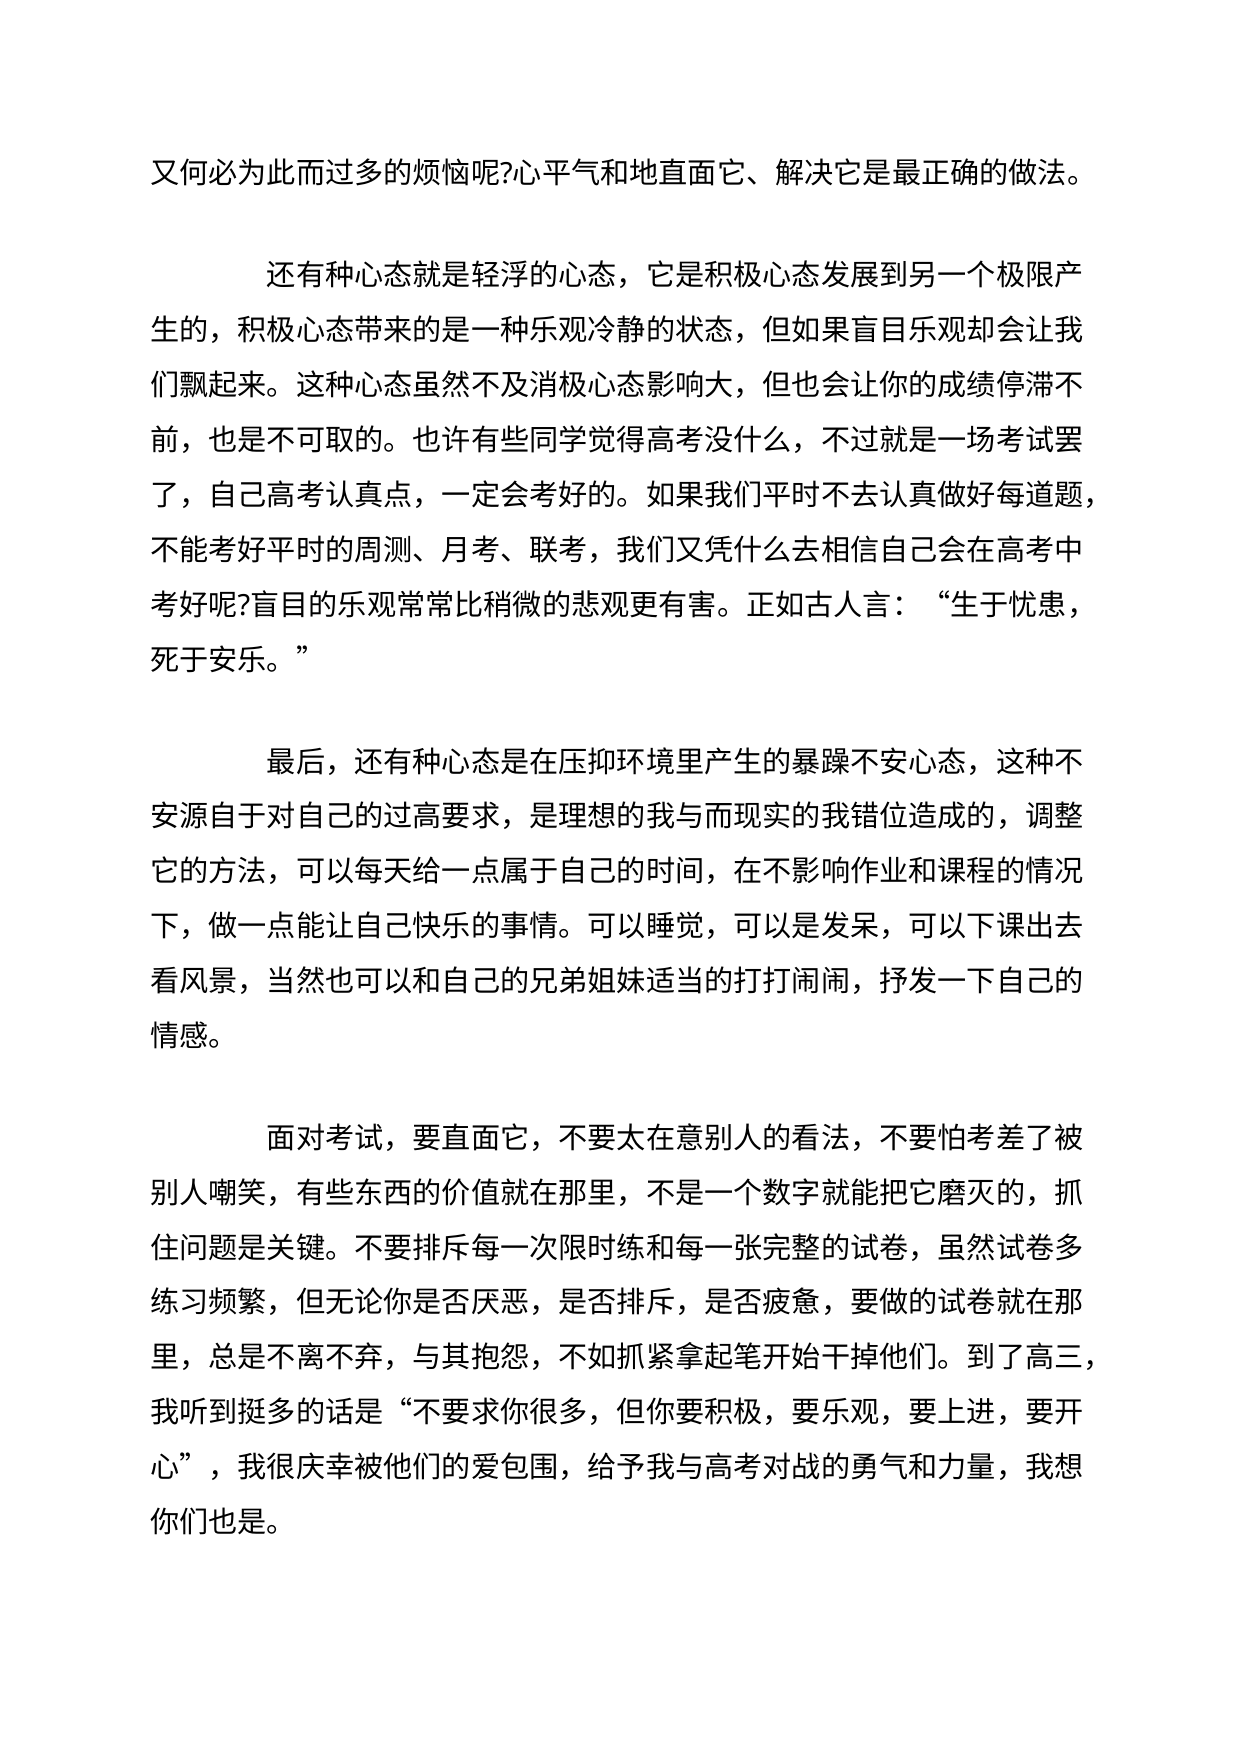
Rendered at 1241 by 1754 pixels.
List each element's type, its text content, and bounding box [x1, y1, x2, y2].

text 最后，还有种心态是在压抑环境里产生的暴躁不安心态，这种不安源自于对自己的过高要求，是理想的我与而现实的我错位造成的，调整它的方法，可以每天给一点属于自己的时间，在不影响作业和课程的情况下，做一点能让自己快乐的事情。可以睡觉，可以是发呆，可以下课出去看风景，当然也可以和自己的兄弟姐妹适当的打打闹闹，抒发一下自己的情感。 [150, 738, 1090, 1055]
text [150, 150, 1090, 192]
text 面对考试，要直面它，不要太在意别人的看法，不要怕考差了被别人嘲笑，有些东西的价值就在那里，不是一个数字就能把它磨灭的，抓住问题是关键。不要排斥每一次限时练和每一张完整的试卷，虽然试卷多练习频繁，但无论你是否厌恶，是否排斥，是否疲惫，要做的试卷就在那里，总是不离不弃，与其抱怨，不如抓紧拿起笔开始干掉他们。到了高三，我听到挺多的话是“不要求你很多，但你要积极，要乐观，要上进，要开心”，我很庆幸被他们的爱包围，给予我与高考对战的勇气和力量，我想你们也是。 [150, 1114, 1090, 1541]
text 还有种心态就是轻浮的心态，它是积极心态发展到另一个极限产生的，积极心态带来的是一种乐观冷静的状态，但如果盲目乐观却会让我们飘起来。这种心态虽然不及消极心态影响大，但也会让你的成绩停滞不前，也是不可取的。也许有些同学觉得高考没什么，不过就是一场考试罢了，自己高考认真点，一定会考好的。如果我们平时不去认真做好每道题，不能考好平时的周测、月考、联考，我们又凭什么去相信自己会在高考中考好呢?盲目的乐观常常比稍微的悲观更有害。正如古人言：“生于忧患，死于安乐。” [150, 252, 1090, 679]
